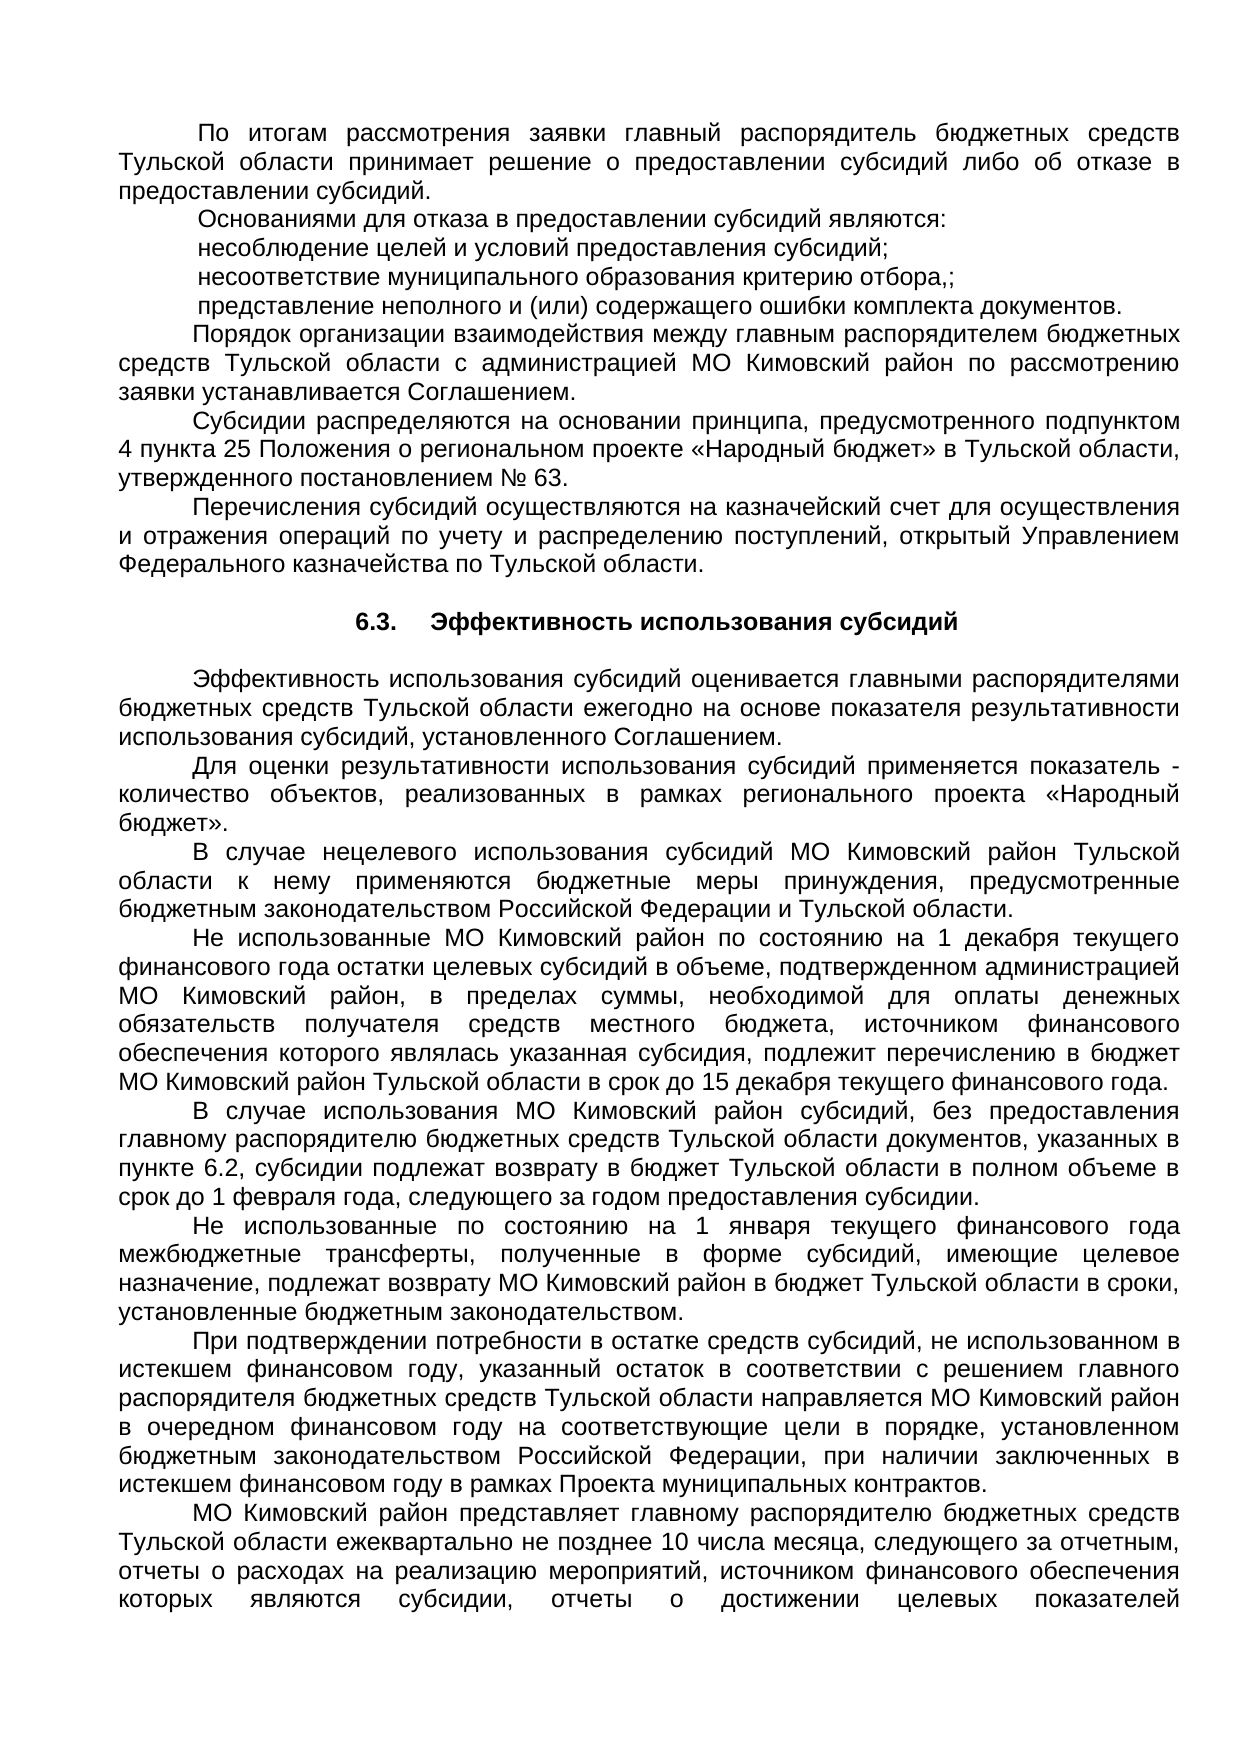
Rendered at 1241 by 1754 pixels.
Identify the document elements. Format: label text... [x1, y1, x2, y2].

text Порядок организации взаимодействия между главным распорядителем бюджетных средств Тульской области с администрацией МО Кимовский район по рассмотрению заявки устанавливается Соглашением. [118, 319, 1181, 406]
text В случае использования МО Кимовский район субсидий, без предоставления главному распорядителю бюджетных средств Тульской области документов, указанных в пункте 6.2, субсидии подлежат возврату в бюджет Тульской области в полном объеме в срок до 1 февраля года, следующего за годом предоставления субсидии. [118, 1096, 1181, 1211]
text несоблюдение целей и условий предоставления субсидий; [118, 233, 1181, 262]
text По итогам рассмотрения заявки главный распорядитель бюджетных средств Тульской области принимает решение о предоставлении субсидий либо об отказе в предоставлении субсидий. [118, 118, 1181, 204]
text несоответствие муниципального образования критерию отбора,; [118, 262, 1181, 291]
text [118, 1498, 1181, 1613]
text Не использованные МО Кимовский район по состоянию на 1 декабря текущего финансового года остатки целевых субсидий в объеме, подтвержденном администрацией МО Кимовский район, в пределах суммы, необходимой для оплаты денежных обязательств получателя средств местного бюджета, источником финансового обеспечения которого являлась указанная субсидия, подлежит перечислению в бюджет МО Кимовский район Тульской области в срок до 15 декабря текущего финансового года. [118, 923, 1181, 1096]
text Субсидии распределяются на основании принципа, предусмотренного подпунктом 4 пункта 25 Положения о региональном проекте «Народный бюджет» в Тульской области, утвержденного постановлением № 63. [118, 406, 1181, 492]
text При подтверждении потребности в остатке средств субсидий, не использованном в истекшем финансовом году, указанный остаток в соответствии с решением главного распорядителя бюджетных средств Тульской области направляется МО Кимовский район в очередном финансовом году на соответствующие цели в порядке, установленном бюджетным законодательством Российской Федерации, при наличии заключенных в истекшем финансовом году в рамках Проекта муниципальных контрактов. [118, 1326, 1181, 1498]
text Не использованные по состоянию на 1 января текущего финансового года межбюджетные трансферты, полученные в форме субсидий, имеющие целевое назначение, подлежат возврату МО Кимовский район в бюджет Тульской области в сроки, установленные бюджетным законодательством. [118, 1211, 1181, 1326]
text Для оценки результативности использования субсидий применяется показатель - количество объектов, реализованных в рамках регионального проекта «Народный бюджет». [118, 751, 1181, 837]
text В случае нецелевого использования субсидий МО Кимовский район Тульской области к нему применяются бюджетные меры принуждения, предусмотренные бюджетным законодательством Российской Федерации и Тульской области. [118, 837, 1181, 923]
text Основаниями для отказа в предоставлении субсидий являются: [118, 204, 1181, 233]
text представление неполного и (или) содержащего ошибки комплекта документов. [118, 291, 1181, 319]
list Эффективность использования субсидий [133, 607, 1181, 636]
text Эффективность использования субсидий оценивается главными распорядителями бюджетных средств Тульской области ежегодно на основе показателя результативности использования субсидий, установленного Соглашением. [118, 664, 1181, 751]
text Перечисления субсидий осуществляются на казначейский счет для осуществления и отражения операций по учету и распределению поступлений, открытый Управлением Федерального казначейства по Тульской области. [118, 492, 1181, 578]
